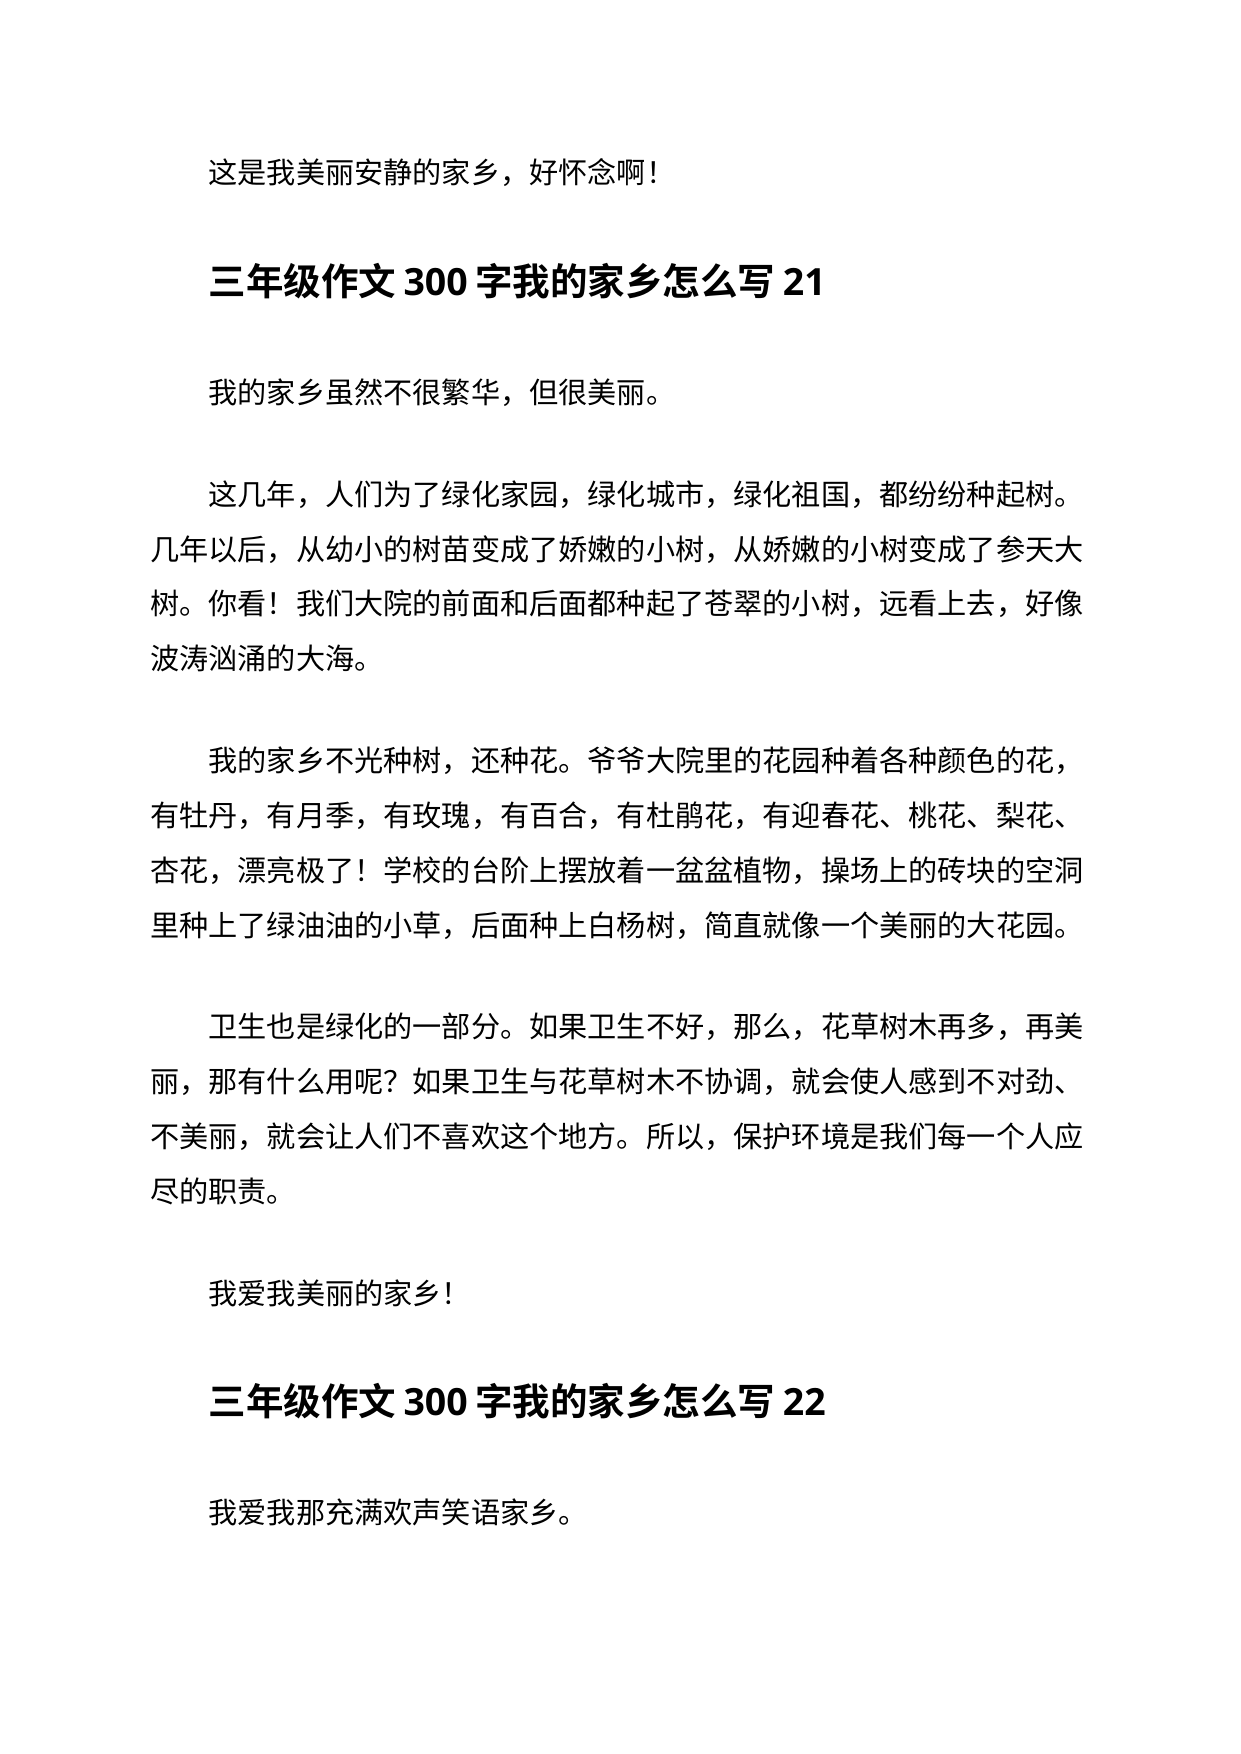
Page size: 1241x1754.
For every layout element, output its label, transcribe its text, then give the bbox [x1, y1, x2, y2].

text 我的家乡虽然不很繁华，但很美丽。 [150, 369, 1090, 412]
text 三年级作文300字我的家乡怎么写21 [150, 252, 1090, 306]
text 我爱我那充满欢声笑语家乡。 [150, 1490, 1090, 1532]
text 我爱我美丽的家乡！ [150, 1271, 1090, 1313]
text 三年级作文300字我的家乡怎么写22 [150, 1372, 1090, 1427]
text 我的家乡不光种树，还种花。爷爷大院里的花园种着各种颜色的花，有牡丹，有月季，有玫瑰，有百合，有杜鹃花，有迎春花、桃花、梨花、杏花，漂亮极了！学校的台阶上摆放着一盆盆植物，操场上的砖块的空洞里种上了绿油油的小草，后面种上白杨树，简直就像一个美丽的大花园。 [150, 738, 1090, 944]
text 这几年，人们为了绿化家园，绿化城市，绿化祖国，都纷纷种起树。几年以后，从幼小的树苗变成了娇嫩的小树，从娇嫩的小树变成了参天大树。你看！我们大院的前面和后面都种起了苍翠的小树，远看上去，好像波涛汹涌的大海。 [150, 471, 1090, 678]
text 这是我美丽安静的家乡，好怀念啊！ [150, 150, 1090, 192]
text 卫生也是绿化的一部分。如果卫生不好，那么，花草树木再多，再美丽，那有什么用呢？如果卫生与花草树木不协调，就会使人感到不对劲、不美丽，就会让人们不喜欢这个地方。所以，保护环境是我们每一个人应尽的职责。 [150, 1004, 1090, 1211]
